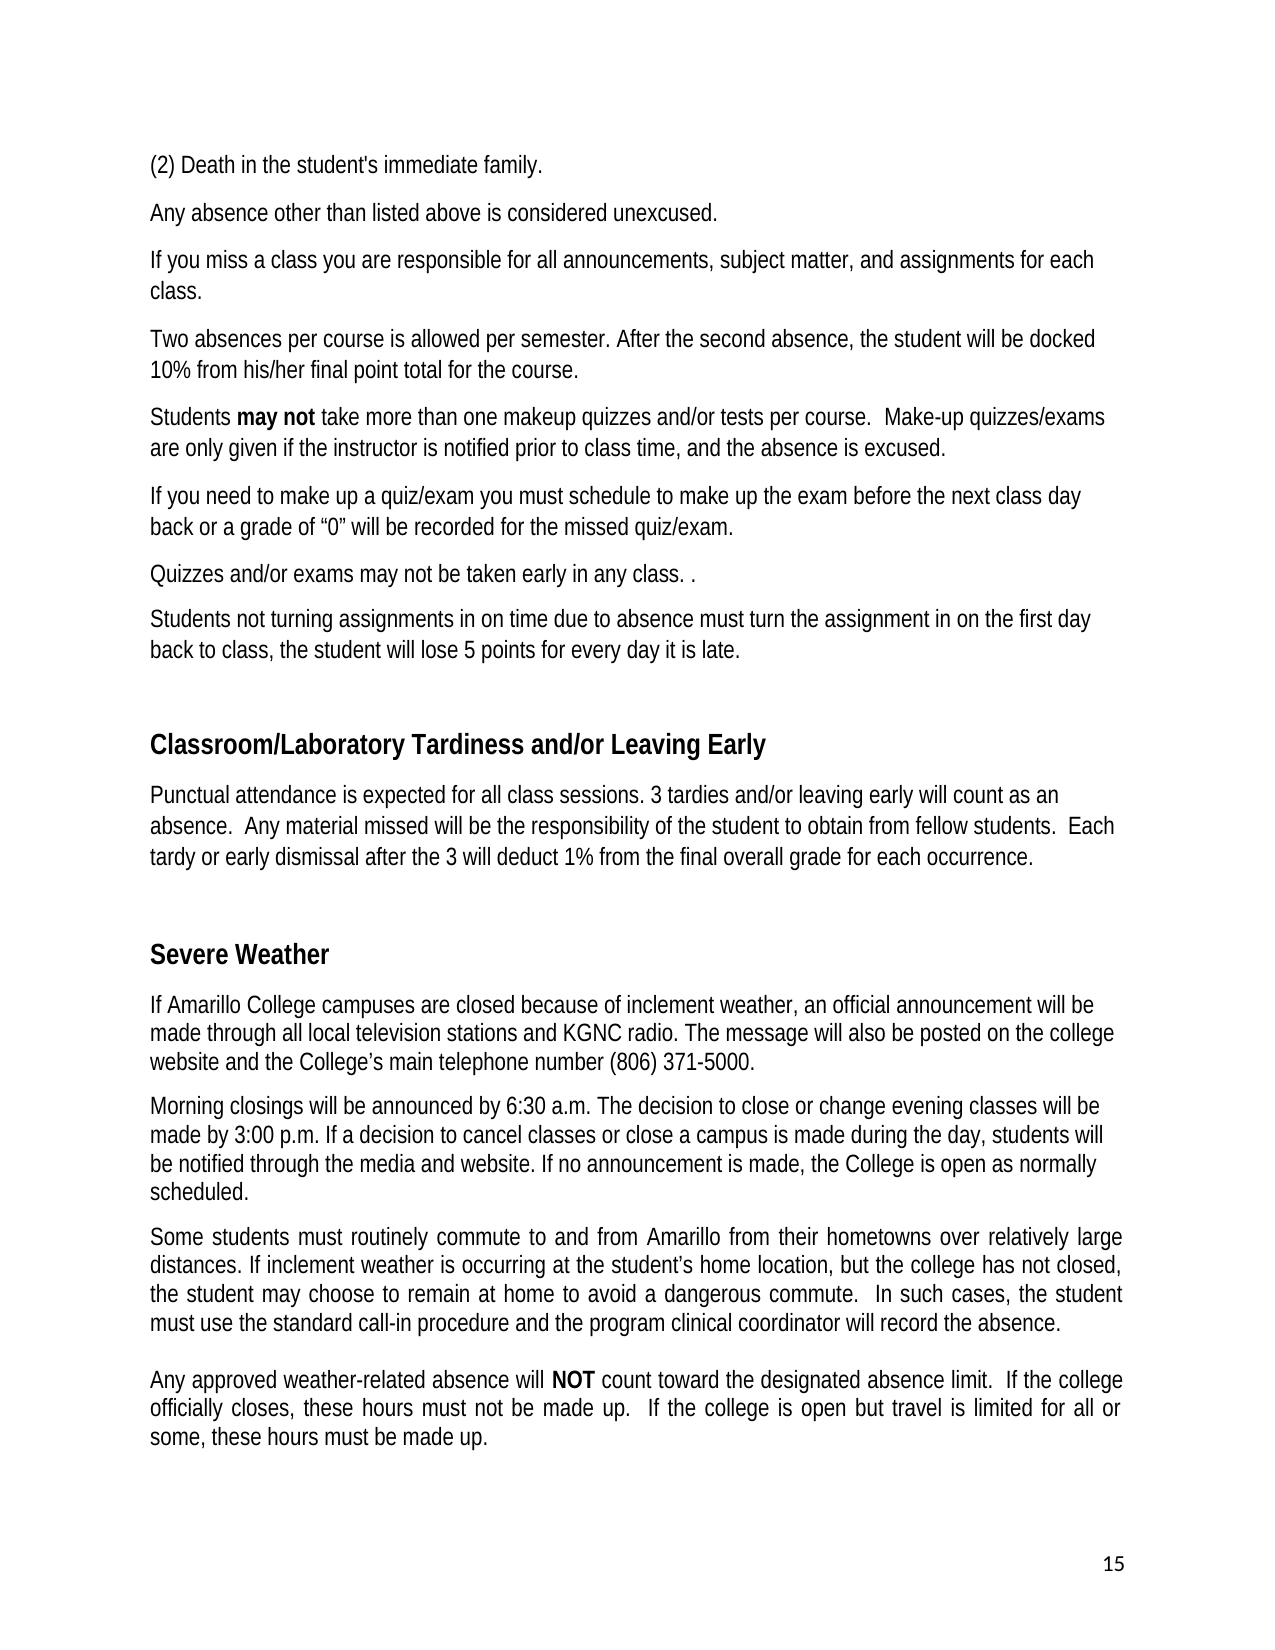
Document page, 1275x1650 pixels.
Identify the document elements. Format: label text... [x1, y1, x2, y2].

text Students may not take more than one makeup quizzes and/or tests per course. Make-up quizzes/exams are only given if the instructor is notified prior to class time, and the absence is excused. [150, 402, 1125, 462]
text Any absence other than listed above is considered unexcused. [150, 198, 1125, 226]
text Two absences per course is allowed per semester. After the second absence, the student will be docked 10% from his/her final point total for the course. [150, 324, 1125, 383]
text Punctual attendance is expected for all class sessions. 3 tardies and/or leaving early will count as an absence. Any material missed will be the responsibility of the student to obtain from fellow students. Each tardy or early dismissal after the 3 will deduct 1% from the final overall grade for each occurrence. [150, 780, 1125, 871]
text Severe Weather [150, 937, 1125, 971]
text Quizzes and/or exams may not be taken early in any class. . [150, 559, 1125, 588]
text If you need to make up a quiz/exam you must schedule to make up the exam before the next class day back or a grade of “0” will be recorded for the missed quiz/exam. [150, 481, 1125, 540]
text If Amarillo College campuses are closed because of inclement weather, an official announcement will be made through all local television stations and KGNC radio. The message will also be posted on the college website and the College’s main telephone number (806) 371-5000. [150, 990, 1125, 1076]
text Students not turning assignments in on time due to absence must turn the assignment in on the first day back to class, the student will lose 5 points for every day it is late. [150, 604, 1125, 663]
text Classroom/Laboratory Tardiness and/or Leaving Early [150, 727, 1125, 761]
text Morning closings will be announced by 6:30 a.m. The decision to close or change evening classes will be made by 3:00 p.m. If a decision to cancel classes or close a campus is made during the day, students will be notified through the media and website. If no announcement is made, the College is open as normally scheduled. [150, 1091, 1125, 1206]
text Some students must routinely commute to and from Amarillo from their hometowns over relatively large distances. If inclement weather is occurring at the student’s home location, but the college has not closed, the student may choose to remain at home to avoid a dangerous commute. In such cases, the student must use the standard call-in procedure and the program clinical coordinator will record the absence. [150, 1222, 1125, 1336]
text (2) Death in the student's immediate family. [150, 150, 1125, 179]
text Any approved weather-related absence will NOT count toward the designated absence limit. If the college officially closes, these hours must not be made up. If the college is open but travel is limited for all or some, these hours must be made up. [150, 1365, 1125, 1451]
text If you miss a class you are responsible for all announcements, subject matter, and assignments for each class. [150, 245, 1125, 305]
